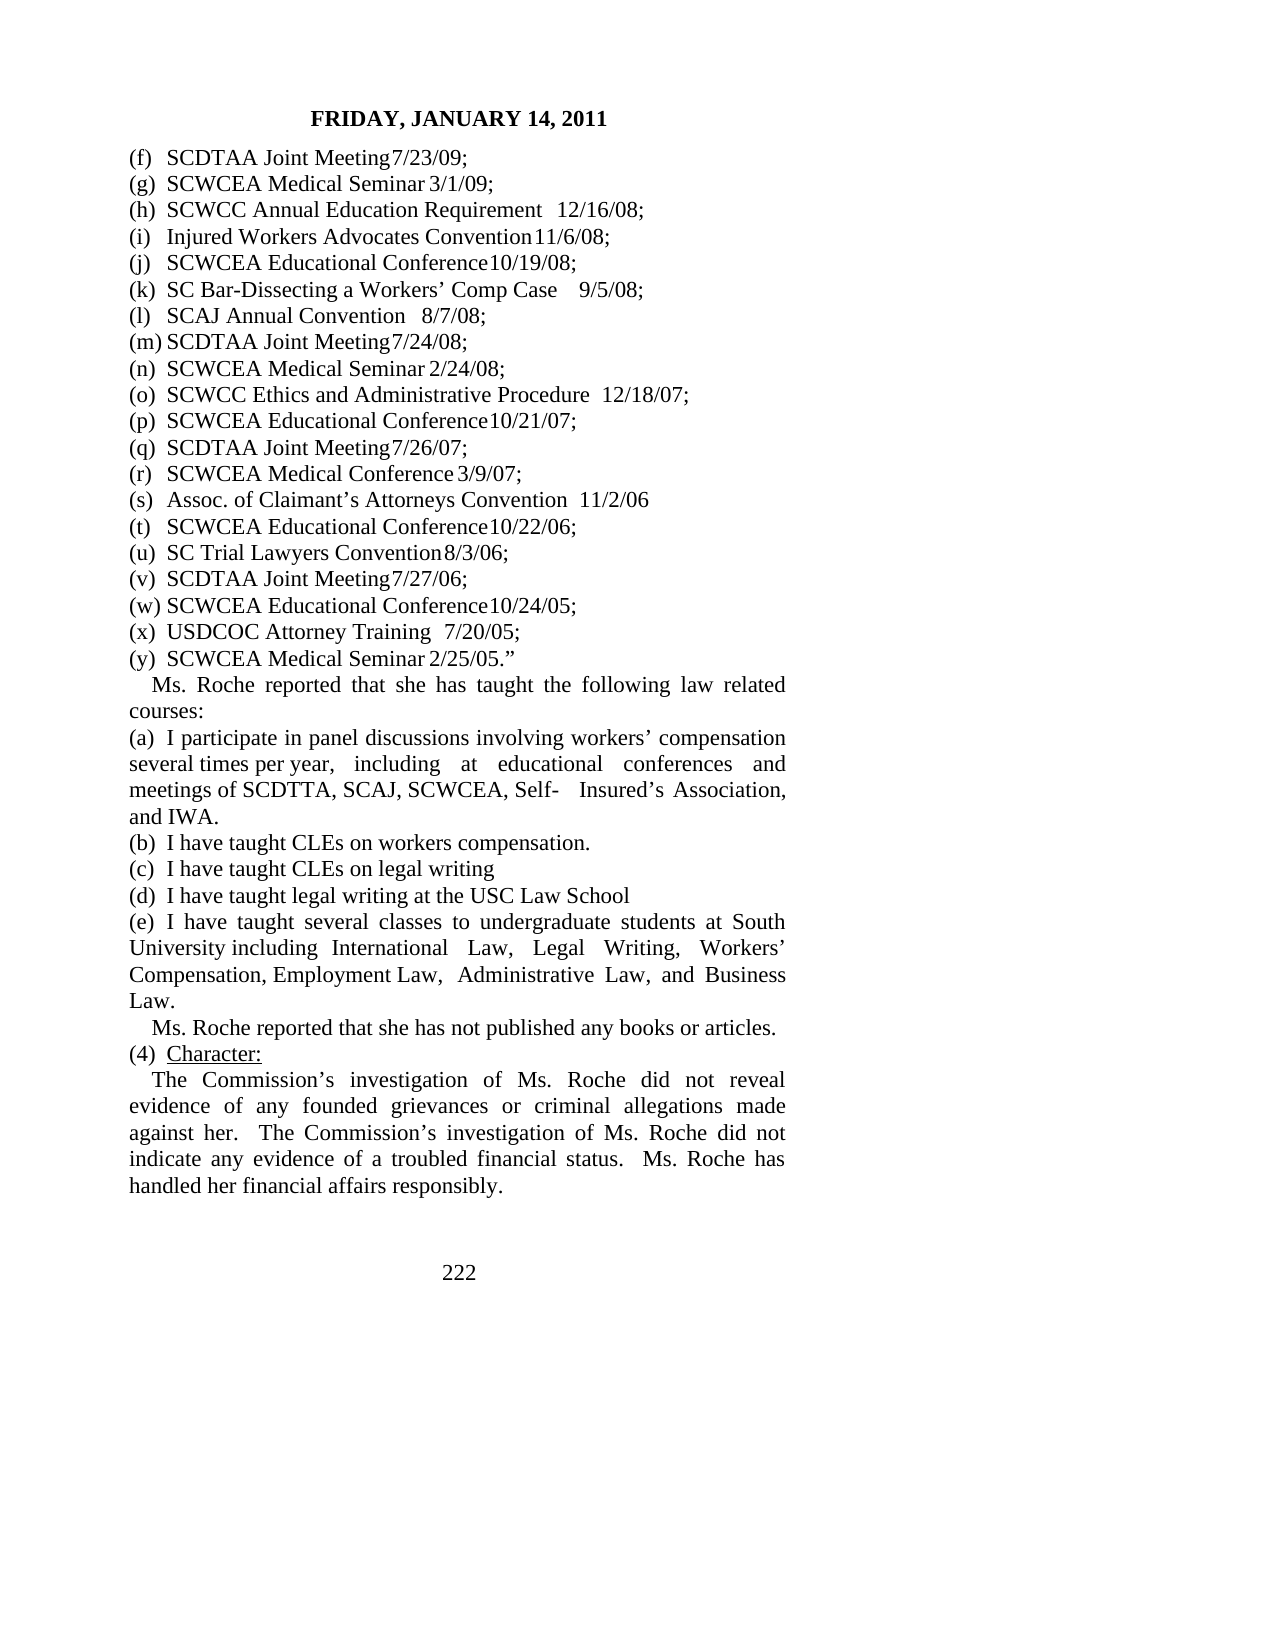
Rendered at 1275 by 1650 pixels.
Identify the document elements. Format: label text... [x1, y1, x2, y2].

text (h) SCWCC Annual Education Requirement 12/16/08; [129, 197, 787, 223]
text (d) I have taught legal writing at the USC Law School [129, 882, 787, 908]
text (m) SCDTAA Joint Meeting 7/24/08; [129, 328, 787, 355]
text (n) SCWCEA Medical Seminar 2/24/08; [129, 355, 787, 381]
text (s) Assoc. of Claimant’s Attorneys Convention 11/2/06 [129, 486, 787, 513]
text (e) I have taught several classes to undergraduate students at South University including International Law, Legal Writing, Workers’ Compensation, Employment Law, Administrative Law, and Business Law. [129, 908, 787, 1013]
text The Commission’s investigation of Ms. Roche did not reveal evidence of any founded grievances or criminal allegations made against her. The Commission’s investigation of Ms. Roche did not indicate any evidence of a troubled financial status. Ms. Roche has handled her financial affairs responsibly. [129, 1066, 787, 1198]
text (p) SCWCEA Educational Conference 10/21/07; [129, 407, 787, 434]
text (x) USDCOC Attorney Training 7/20/05; [129, 618, 787, 644]
text (r) SCWCEA Medical Conference 3/9/07; [129, 460, 787, 486]
text (y) SCWCEA Medical Seminar 2/25/05.” [129, 644, 787, 671]
text (o) SCWCC Ethics and Administrative Procedure 12/18/07; [129, 381, 787, 407]
text Ms. Roche reported that she has not published any books or articles. [129, 1013, 787, 1040]
text (u) SC Trial Lawyers Convention 8/3/06; [129, 539, 787, 566]
text (b) I have taught CLEs on workers compensation. [129, 829, 787, 855]
text (w) SCWCEA Educational Conference 10/24/05; [129, 592, 787, 618]
text (c) I have taught CLEs on legal writing [129, 855, 787, 882]
text (l) SCAJ Annual Convention 8/7/08; [129, 302, 787, 328]
text (4) Character: [129, 1040, 787, 1066]
text (q) SCDTAA Joint Meeting 7/26/07; [129, 434, 787, 460]
text (j) SCWCEA Educational Conference 10/19/08; [129, 249, 787, 276]
text (v) SCDTAA Joint Meeting 7/27/06; [129, 566, 787, 592]
text (a) I participate in panel discussions involving workers’ compensation several times per year, including at educational conferences and meetings of SCDTTA, SCAJ, SCWCEA, Self- Insured’s Association, and IWA. [129, 724, 787, 829]
text (g) SCWCEA Medical Seminar 3/1/09; [129, 170, 787, 197]
text (k) SC Bar-Dissecting a Workers’ Comp Case 9/5/08; [129, 276, 787, 302]
text (t) SCWCEA Educational Conference 10/22/06; [129, 513, 787, 539]
text (f) SCDTAA Joint Meeting 7/23/09; [129, 144, 787, 170]
text Ms. Roche reported that she has taught the following law related courses: [129, 671, 787, 724]
text (i) Injured Workers Advocates Convention 11/6/08; [129, 223, 787, 249]
